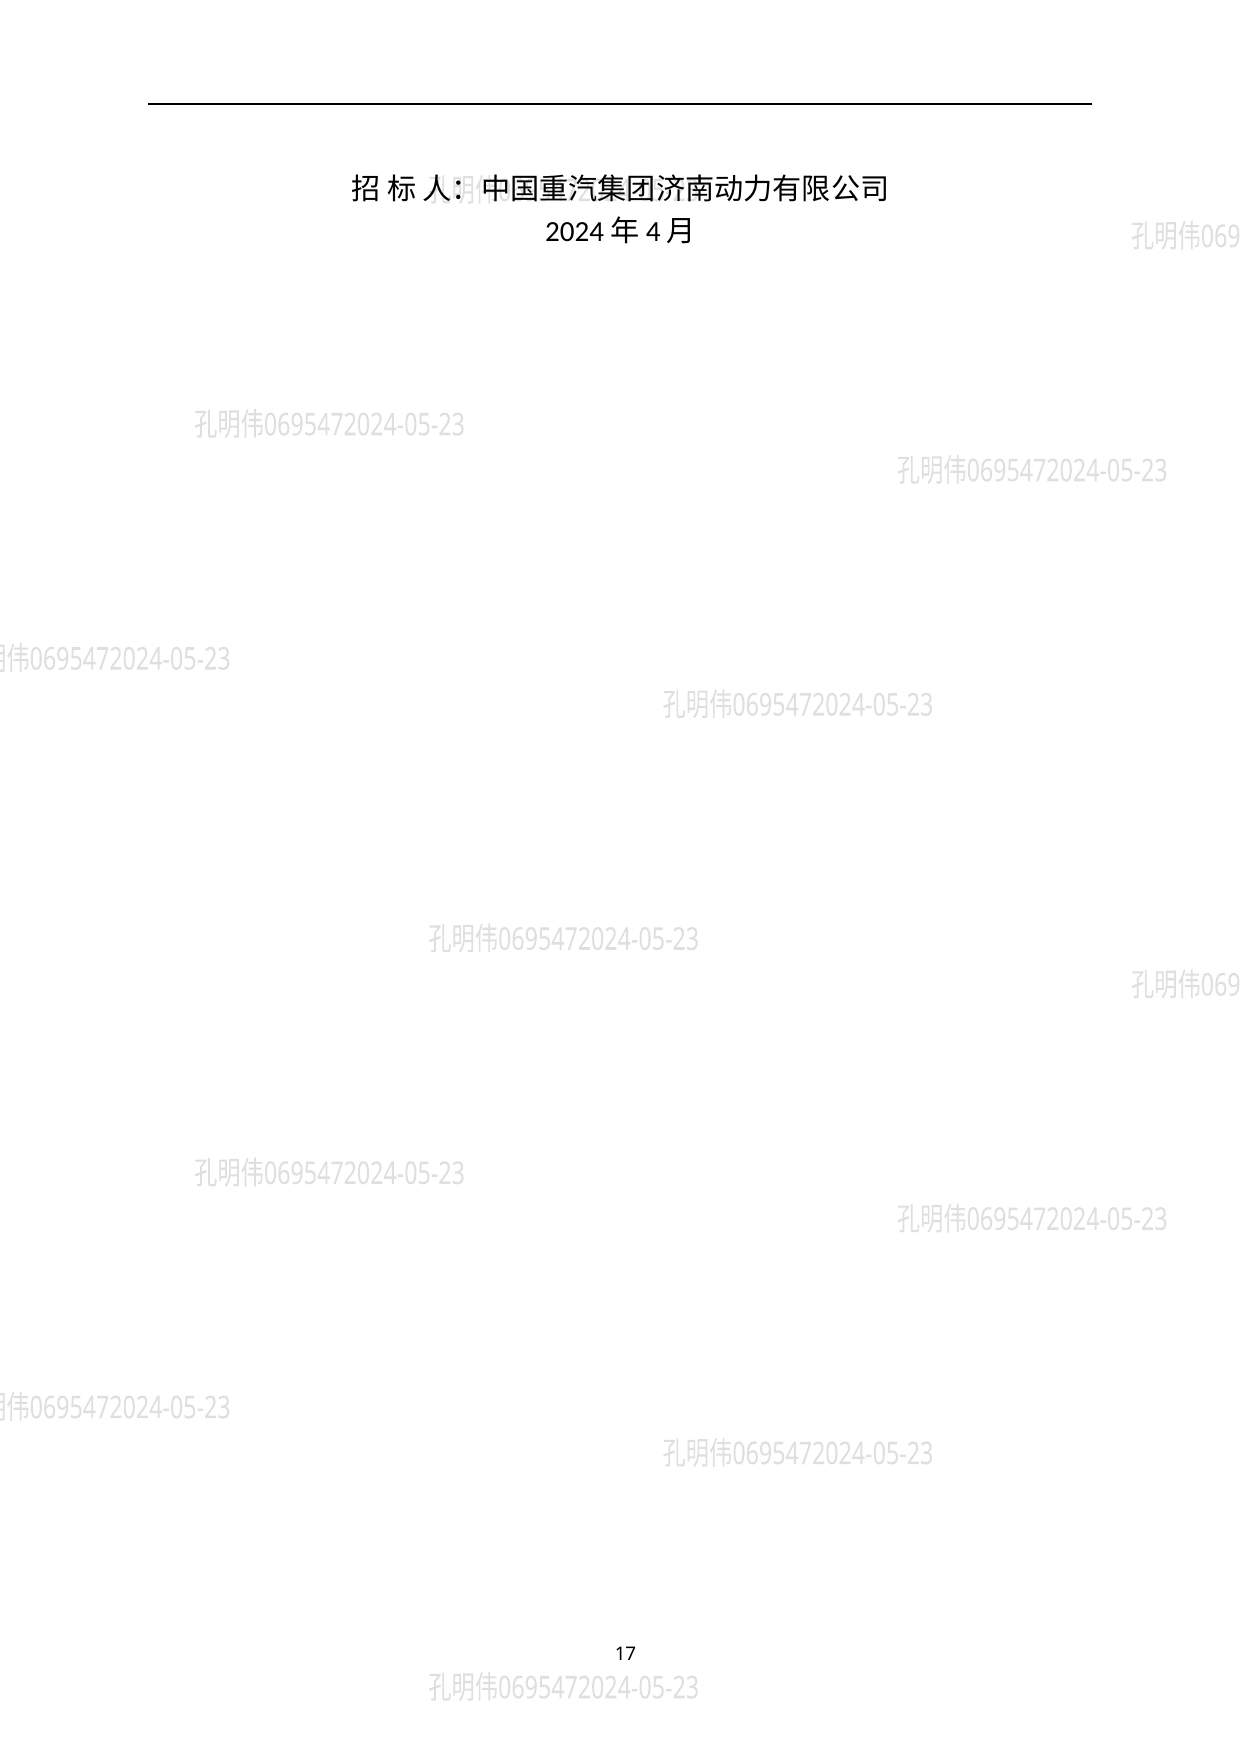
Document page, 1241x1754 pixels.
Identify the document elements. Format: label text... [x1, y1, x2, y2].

text 招 标 人：中国重汽集团济南动力有限公司 [148, 166, 1092, 208]
text 2024年 4月 [148, 208, 1092, 250]
